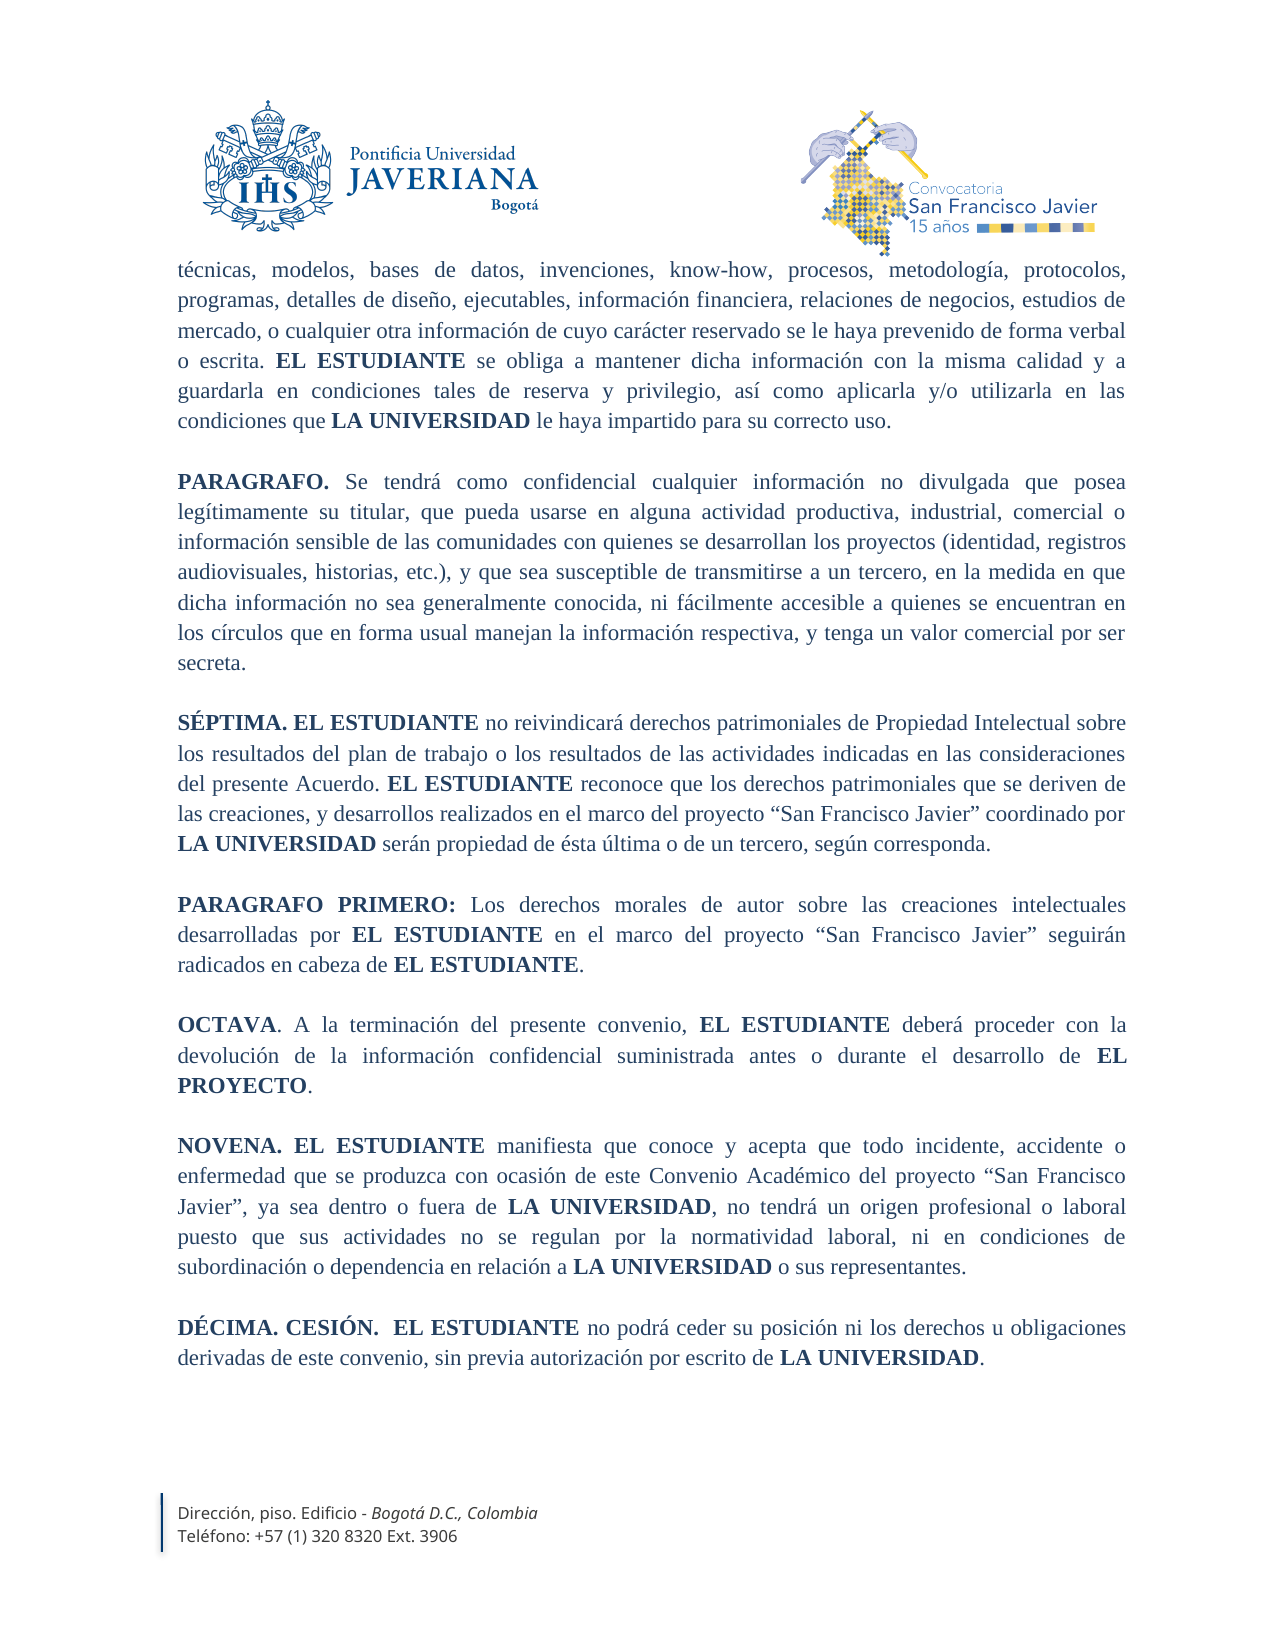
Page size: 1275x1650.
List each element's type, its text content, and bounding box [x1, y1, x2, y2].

text SÉPTIMA. EL ESTUDIANTE no reivindicará derechos patrimoniales de Propiedad Intelectual sobre los resultados del plan de trabajo o los resultados de las actividades indicadas en las consideraciones del presente Acuerdo. EL ESTUDIANTE reconoce que los derechos patrimoniales que se deriven de las creaciones, y desarrollos realizados en el marco del proyecto “San Francisco Javier” coordinado por LA UNIVERSIDAD serán propiedad de ésta última o de un tercero, según corresponda. [177, 709, 1127, 857]
text NOVENA. EL ESTUDIANTE manifiesta que conoce y acepta que todo incidente, accidente o enfermedad que se produzca con ocasión de este Convenio Académico del proyecto “San Francisco Javier”, ya sea dentro o fuera de LA UNIVERSIDAD, no tendrá un origen profesional o laboral puesto que sus actividades no se regulan por la normatividad laboral, ni en condiciones de subordinación o dependencia en relación a LA UNIVERSIDAD o sus representantes. [177, 1132, 1127, 1279]
picture [800, 110, 1098, 257]
text DÉCIMA. CESIÓN. EL ESTUDIANTE no podrá ceder su posición ni los derechos u obligaciones derivadas de este convenio, sin previa autorización por escrito de LA UNIVERSIDAD. [177, 1313, 1127, 1370]
text OCTAVA. A la terminación del presente convenio, EL ESTUDIANTE deberá proceder con la devolución de la información confidencial suministrada antes o durante el desarrollo de EL PROYECTO. [177, 1011, 1127, 1098]
text PARAGRAFO PRIMERO: Los derechos morales de autor sobre las creaciones intelectuales desarrolladas por EL ESTUDIANTE en el marco del proyecto “San Francisco Javier” seguirán radicados en cabeza de EL ESTUDIANTE. [177, 891, 1127, 977]
text PARAGRAFO. Se tendrá como confidencial cualquier información no divulgada que posea legítimamente su titular, que pueda usarse en alguna actividad productiva, industrial, comercial o información sensible de las comunidades con quienes se desarrollan los proyectos (identidad, registros audiovisuales, historias, etc.), y que sea susceptible de transmitirse a un tercero, en la medida en que dicha información no sea generalmente conocida, ni fácilmente accesible a quienes se encuentran en los círculos que en forma usual manejan la información respectiva, y tenga un valor comercial por ser secreta. [177, 468, 1127, 675]
